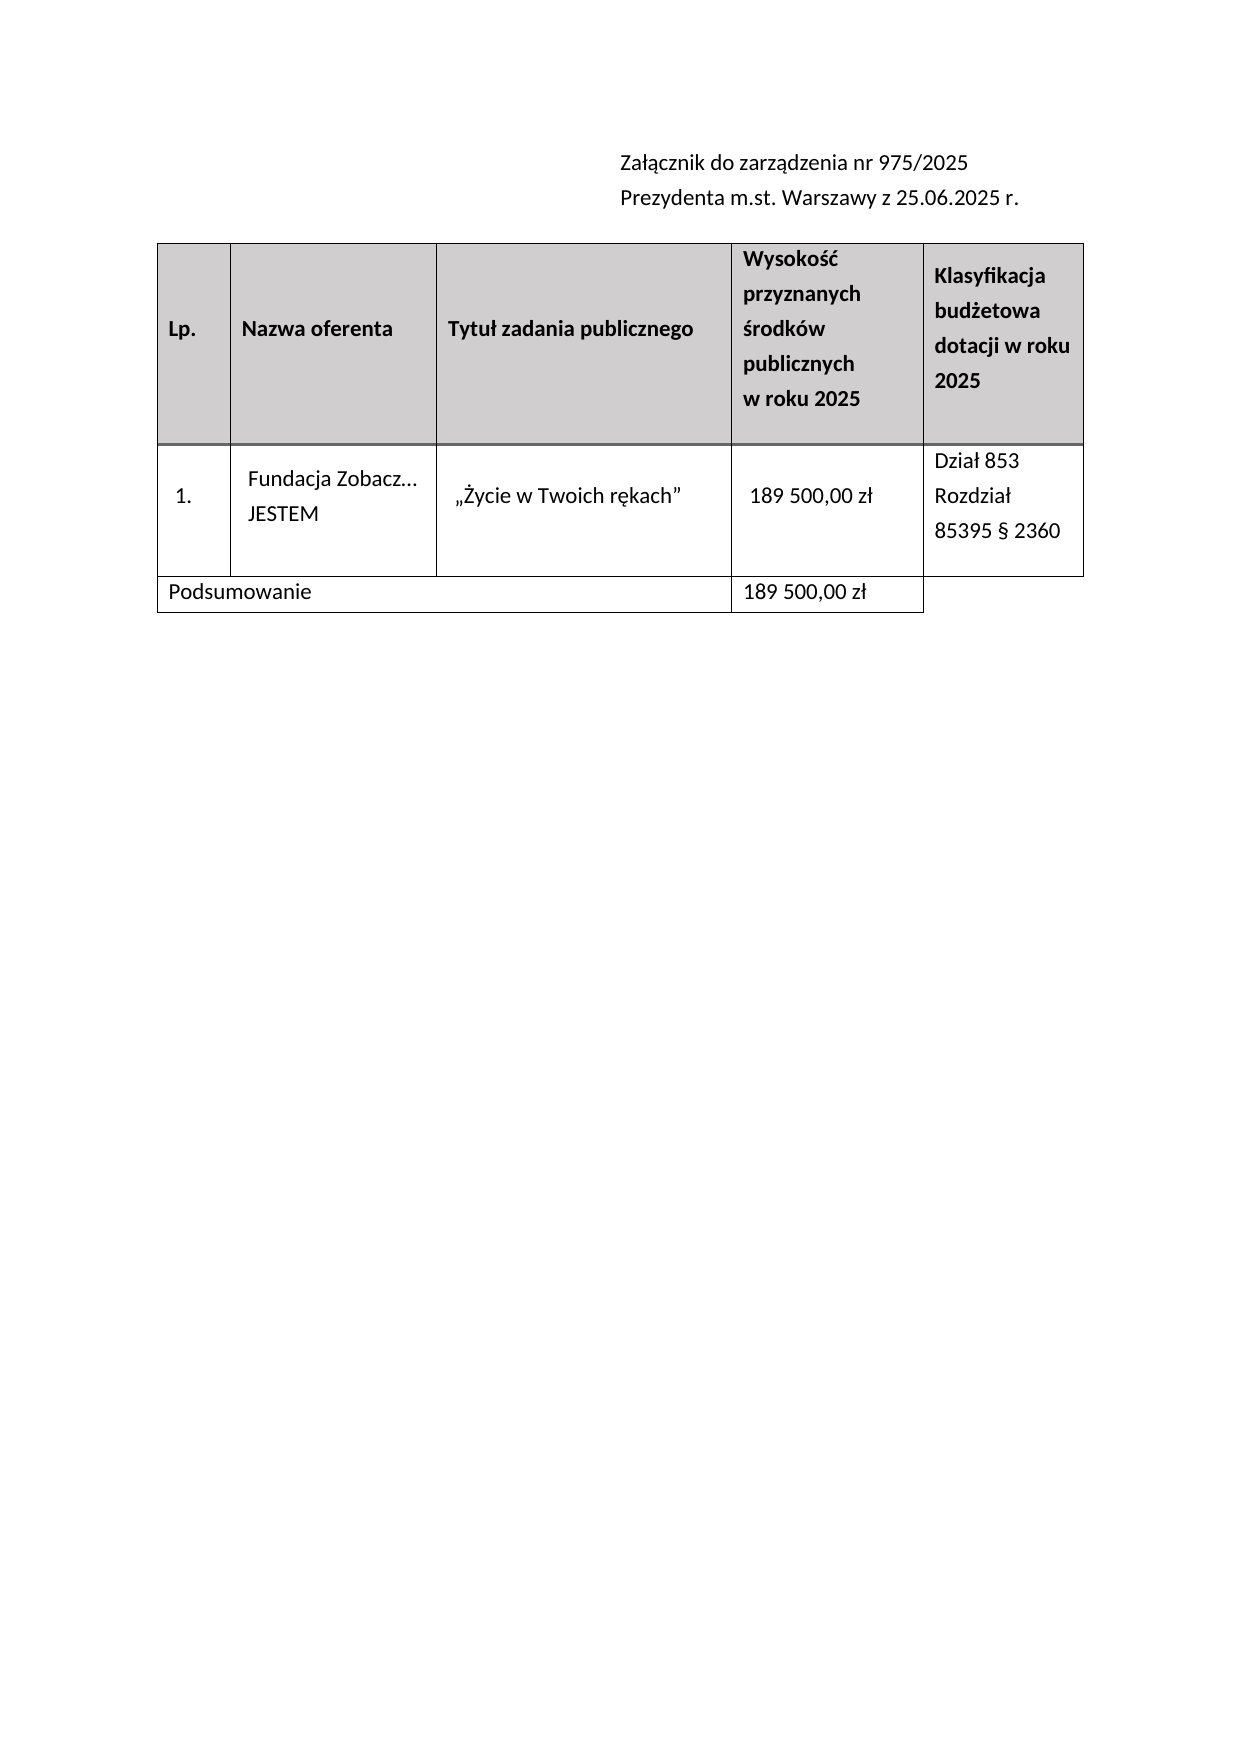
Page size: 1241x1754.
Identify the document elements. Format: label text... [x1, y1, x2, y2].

table_header Tytuł zadania publicznego [437, 244, 731, 443]
table_cell 189 500,00 zł [732, 446, 923, 576]
table_cell „Życie w Twoich rękach” [437, 446, 731, 576]
table_header Klasyfikacja budżetowa dotacji w roku 2025 [924, 244, 1083, 443]
table_header Nazwa oferenta [231, 244, 436, 443]
table_cell 1. [158, 446, 230, 576]
table_header Wysokość przyznanych środków publicznych w roku 2025 [732, 244, 923, 443]
table_cell Dział 853 Rozdział 85395 § 2360 [924, 446, 1083, 576]
text Prezydenta m.st. Warszawy z 25.06.2025 r. [620, 183, 1093, 211]
table_cell 189 500,00 zł [732, 577, 923, 612]
text Załącznik do zarządzenia nr 975/2025 [620, 148, 1093, 176]
table_cell Podsumowanie [158, 577, 731, 612]
table_header Lp. [158, 244, 230, 443]
table_cell Fundacja Zobacz… JESTEM [231, 446, 436, 576]
